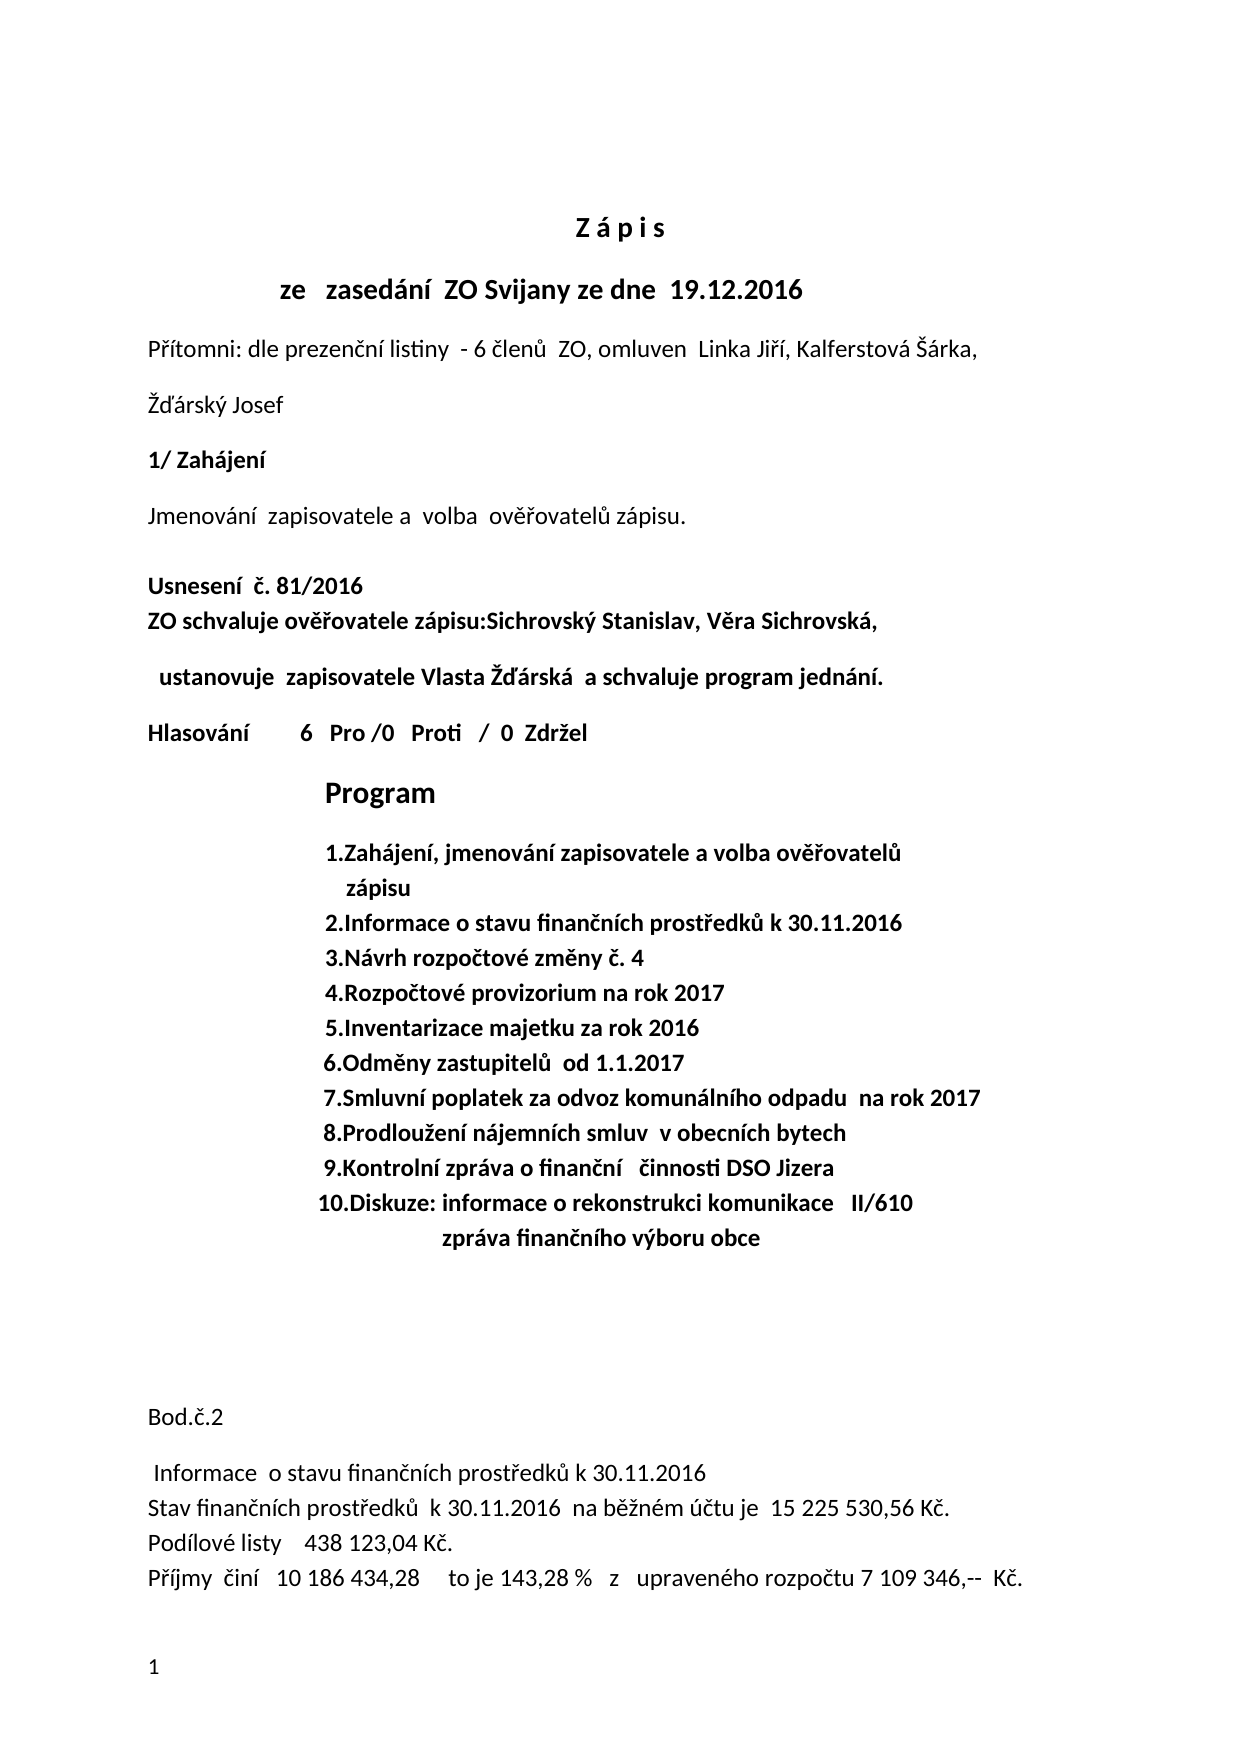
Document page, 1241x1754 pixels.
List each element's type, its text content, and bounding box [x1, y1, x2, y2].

text 8.Prodloužení nájemních smluv v obecních bytech [148, 1117, 1093, 1148]
text 5.Inventarizace majetku za rok 2016 [148, 1012, 1093, 1043]
text Podílové listy 438 123,04 Kč. [148, 1527, 1093, 1558]
text 6.Odměny zastupitelů od 1.1.2017 [148, 1047, 1093, 1078]
text 7.Smluvní poplatek za odvoz komunálního odpadu na rok 2017 [148, 1082, 1093, 1113]
text Stav finančních prostředků k 30.11.2016 na běžném účtu je 15 225 530,56 Kč. [148, 1492, 1093, 1523]
text ustanovuje zapisovatele Vlasta Žďárská a schvaluje program jednání. [148, 661, 1093, 692]
text 1/ Zahájení [148, 444, 1093, 475]
text 9.Kontrolní zpráva o finanční činnosti DSO Jizera [148, 1152, 1093, 1183]
text Žďárský Josef [148, 389, 1093, 419]
text 3.Návrh rozpočtové změny č. 4 [148, 942, 1093, 973]
text ze zasedání ZO Svijany ze dne 19.12.2016 [148, 271, 1093, 307]
text 10.Diskuze: informace o rekonstrukci komunikace II/610 [148, 1187, 1093, 1218]
text ZO schvaluje ověřovatele zápisu:Sichrovský Stanislav, Věra Sichrovská, [148, 605, 1093, 636]
text Příjmy činí 10 186 434,28 to je 143,28 % z upraveného rozpočtu 7 109 346,-- Kč. [148, 1562, 1093, 1593]
text Usnesení č. 81/2016 [148, 570, 1093, 601]
text Bod.č.2 [148, 1401, 1093, 1432]
text 1.Zahájení, jmenování zapisovatele a volba ověřovatelů zápisu [148, 837, 1093, 903]
text Hlasování 6 Pro /0 Proti / 0 Zdržel [148, 717, 1093, 748]
text Z á p i s [148, 209, 1093, 245]
text Jmenování zapisovatele a volba ověřovatelů zápisu. [148, 500, 1093, 531]
text 2.Informace o stavu finančních prostředků k 30.11.2016 [148, 907, 1093, 938]
text zpráva finančního výboru obce [148, 1222, 1093, 1253]
text Informace o stavu finančních prostředků k 30.11.2016 [148, 1457, 1093, 1488]
text 4.Rozpočtové provizorium na rok 2017 [148, 977, 1093, 1008]
text Přítomni: dle prezenční listiny - 6 členů ZO, omluven Linka Jiří, Kalferstová Šárka, [148, 333, 1093, 363]
text Program [148, 773, 1093, 811]
